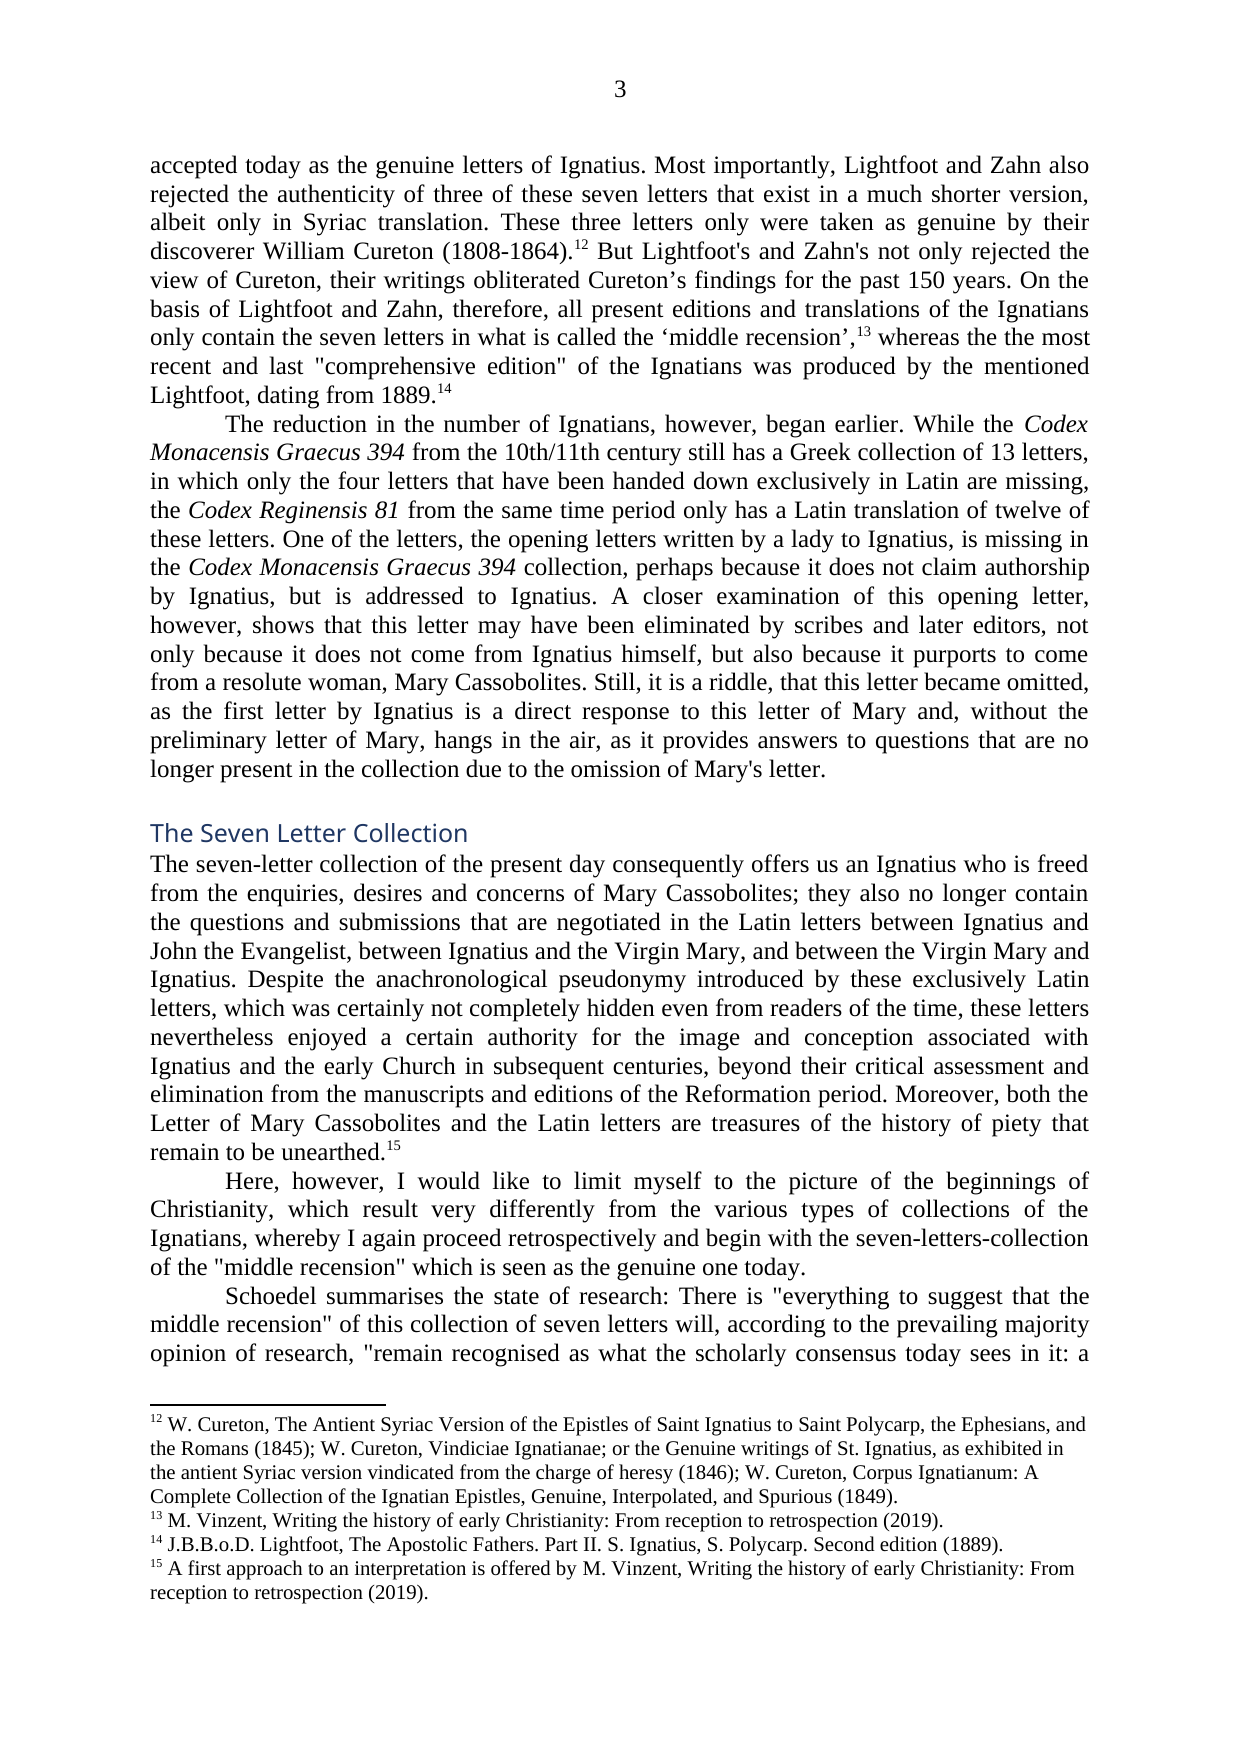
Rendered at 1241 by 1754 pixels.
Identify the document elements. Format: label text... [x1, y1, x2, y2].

subtitle The Seven Letter Collection [150, 815, 1090, 849]
text The seven-letter collection of the present day consequently offers us an Ignatius who is freed from the enquiries, desires and concerns of Mary Cassobolites; they also no longer contain the questions and submissions that are negotiated in the Latin letters between Ignatius and John the Evangelist, between Ignatius and the Virgin Mary, and between the Virgin Mary and Ignatius. Despite the anachronological pseudonymy introduced by these exclusively Latin letters, which was certainly not completely hidden even from readers of the time, these letters nevertheless enjoyed a certain authority for the image and conception associated with Ignatius and the early Church in subsequent centuries, beyond their critical assessment and elimination from the manuscripts and editions of the Reformation period. Moreover, both the Letter of Mary Cassobolites and the Latin letters are treasures of the history of piety that remain to be unearthed. [150, 849, 1090, 1166]
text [150, 150, 1090, 409]
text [150, 1281, 1090, 1367]
text Here, however, I would like to limit myself to the picture of the beginnings of Christianity, which result very differently from the various types of collections of the Ignatians, whereby I again proceed retrospectively and begin with the seven-letters-collection of the "middle recension" which is seen as the genuine one today. [150, 1166, 1090, 1281]
text The reduction in the number of Ignatians, however, began earlier. While the Codex Monacensis Graecus 394 from the 10th/11th century still has a Greek collection of 13 letters, in which only the four letters that have been handed down exclusively in Latin are missing, the Codex Reginensis 81 from the same time period only has a Latin translation of twelve of these letters. One of the letters, the opening letters written by a lady to Ignatius, is missing in the Codex Monacensis Graecus 394 collection, perhaps because it does not claim authorship by Ignatius, but is addressed to Ignatius. A closer examination of this opening letter, however, shows that this letter may have been eliminated by scribes and later editors, not only because it does not come from Ignatius himself, but also because it purports to come from a resolute woman, Mary Cassobolites. Still, it is a riddle, that this letter became omitted, as the first letter by Ignatius is a direct response to this letter of Mary and, without the preliminary letter of Mary, hangs in the air, as it provides answers to questions that are no longer present in the collection due to the omission of Mary's letter. [150, 409, 1090, 782]
